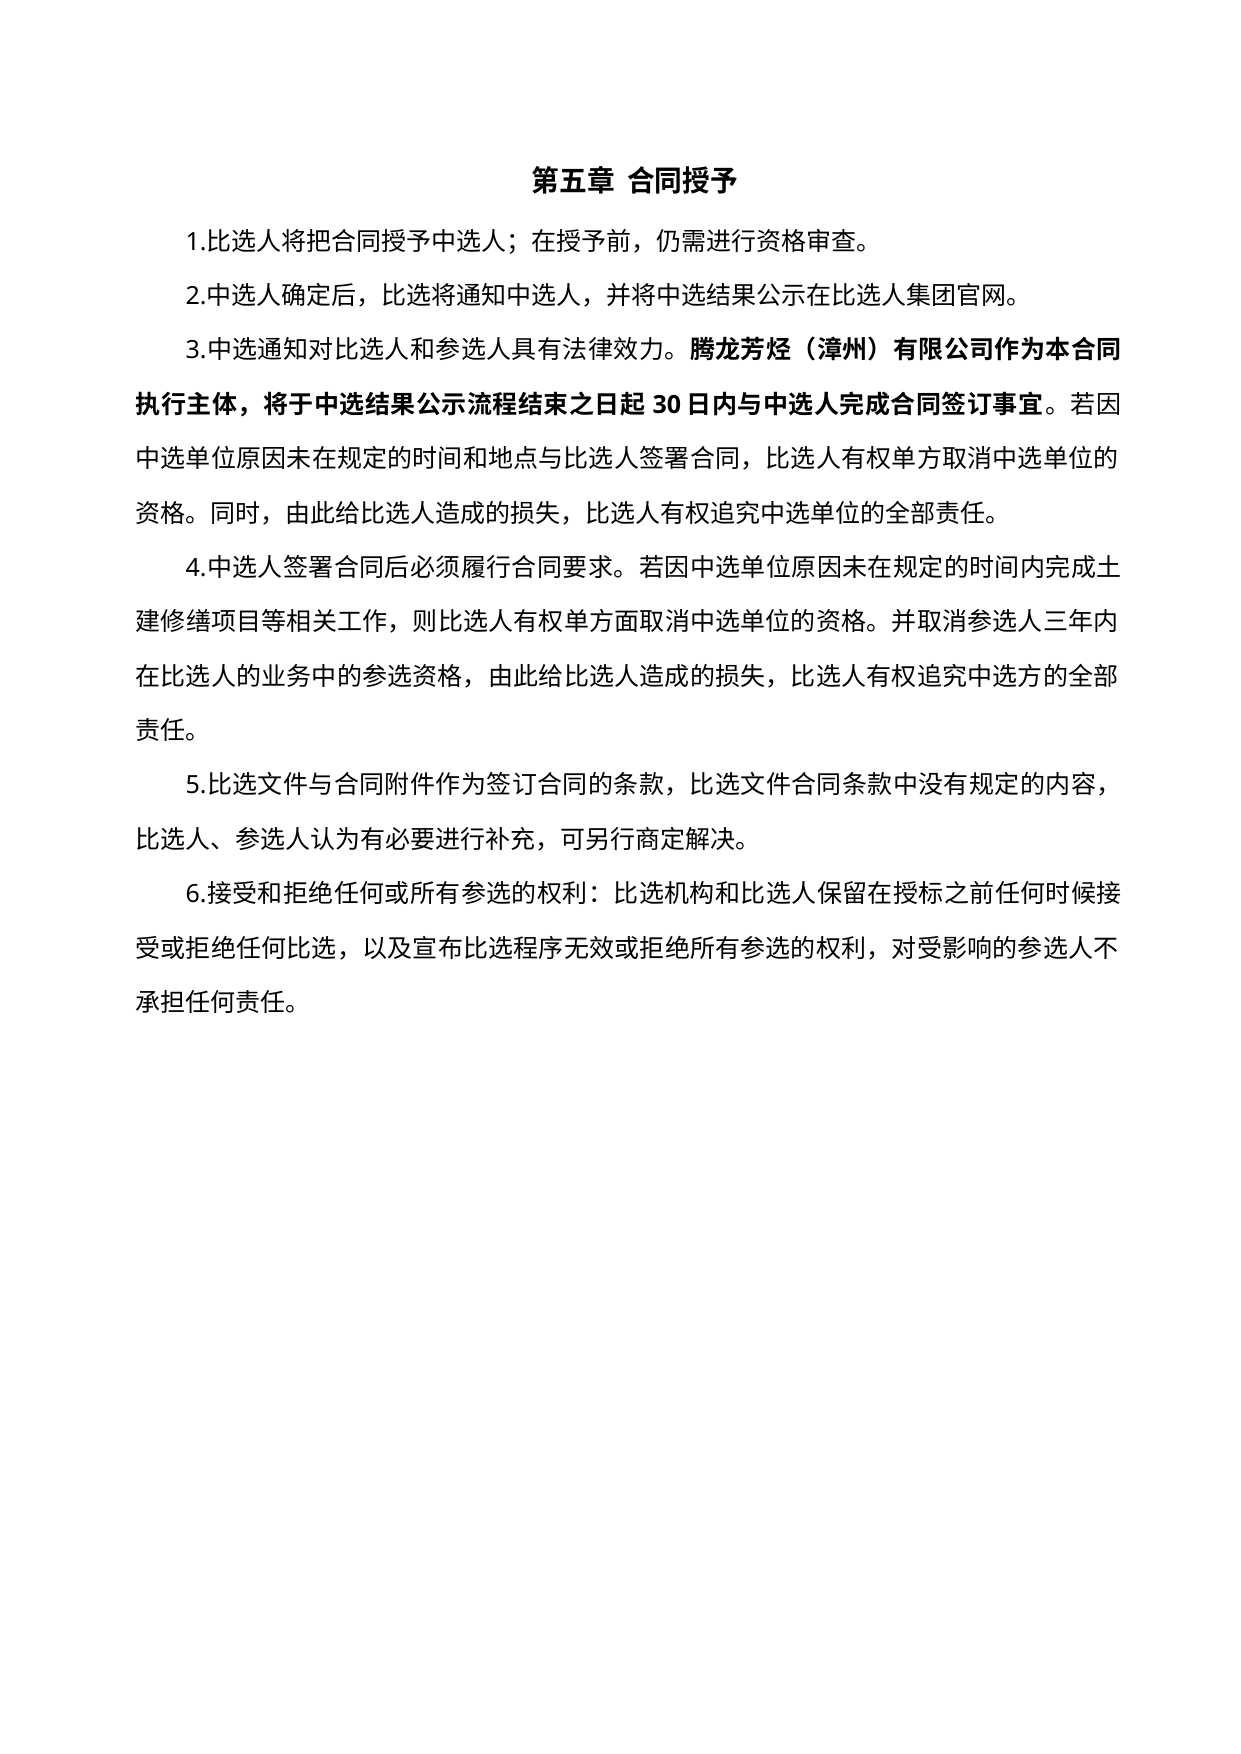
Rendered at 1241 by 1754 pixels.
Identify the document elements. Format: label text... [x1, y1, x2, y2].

text 5.比选文件与合同附件作为签订合同的条款，比选文件合同条款中没有规定的内容， 比选人、参选人认为有必要进行补充，可另行商定解决。 [135, 765, 1121, 856]
text 6.接受和拒绝任何或所有参选的权利：比选机构和比选人保留在授标之前任何时候接受或拒绝任何比选，以及宣布比选程序无效或拒绝所有参选的权利，对受影响的参选人不承担任何责任。 [135, 874, 1121, 1019]
text 4.中选人签署合同后必须履行合同要求。若因中选单位原因未在规定的时间内完成土建修缮项目等相关工作，则比选人有权单方面取消中选单位的资格。并取消参选人三年内在比选人的业务中的参选资格，由此给比选人造成的损失，比选人有权追究中选方的全部责任。 [135, 547, 1121, 747]
text 2.中选人确定后，比选将通知中选人，并将中选结果公示在比选人集团官网。 [135, 276, 1121, 312]
text 3.中选通知对比选人和参选人具有法律效力。腾龙芳烃（漳州）有限公司作为本合同执行主体，将于中选结果公示流程结束之日起30日内与中选人完成合同签订事宜。若因中选单位原因未在规定的时间和地点与比选人签署合同，比选人有权单方取消中选单位的资格。同时，由此给比选人造成的损失，比选人有权追究中选单位的全部责任。 [135, 330, 1121, 529]
text 第五章 合同授予 [135, 158, 1134, 200]
text 1.比选人将把合同授予中选人；在授予前，仍需进行资格审查。 [135, 221, 1121, 257]
